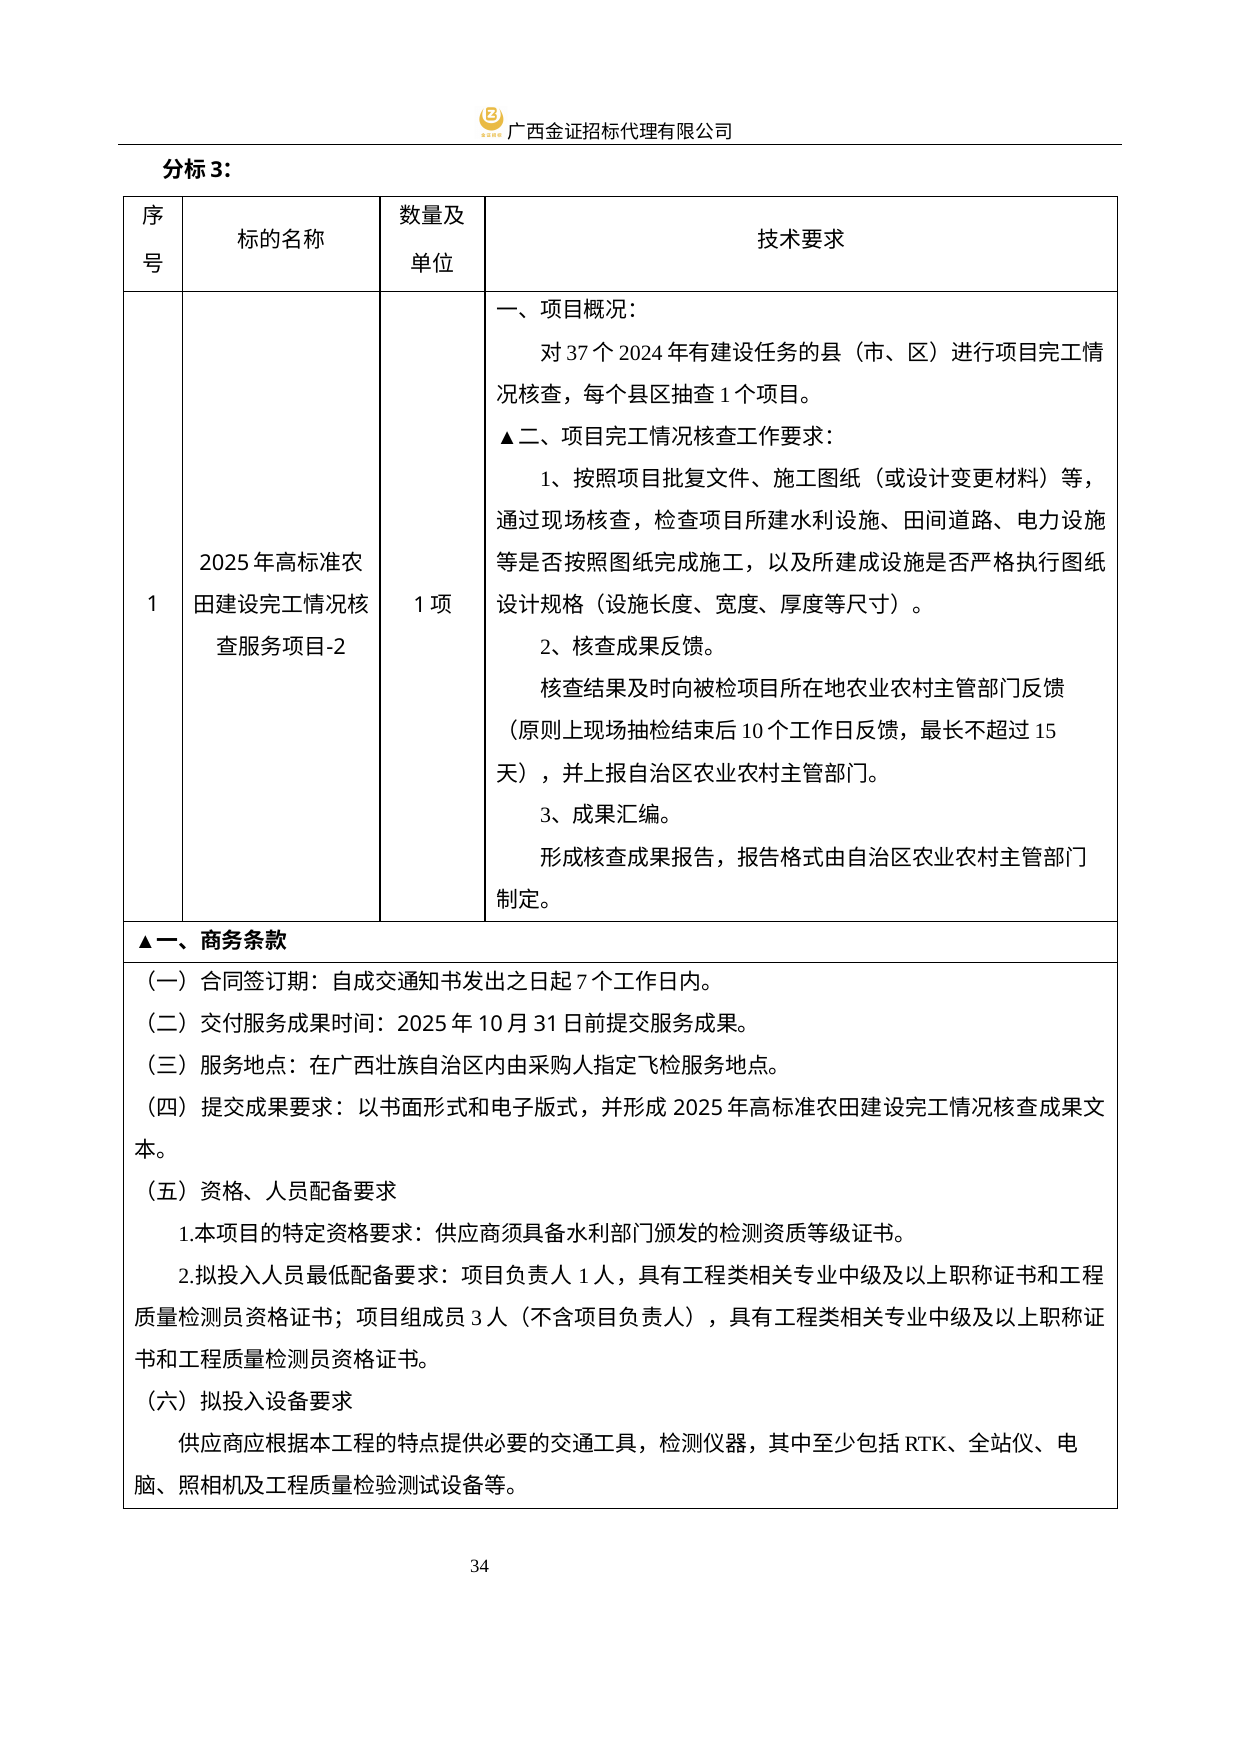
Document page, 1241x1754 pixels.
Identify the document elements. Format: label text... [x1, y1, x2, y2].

table_header 序号 [124, 197, 182, 291]
table_cell 一、项目概况： 对37个2024年有建设任务的县（市、区）进行项目完工情况核查，每个县区抽查1个项目。 ▲二、项目完工情况核查工作要求： 1、按照项目批复文件、施工图纸（或设计变更材料）等，通过现场核查，检查项目所建水利设施、田间道路、电力设施等是否按照图纸完成施工，以及所建成设施是否严格执行图纸设计规格（设施长度、宽度、厚度等尺寸）。 2、核查成果反馈。 核查结果及时向被检项目所在地农业农村主管部门反馈（原则上现场抽检结束后10个工作日反馈，最长不超过15天），并上报自治区农业农村主管部门。 3、成果汇编。 形成核查成果报告，报告格式由自治区农业农村主管部门制定。 [486, 292, 1117, 921]
table_cell ▲一、商务条款 [124, 922, 1117, 962]
table_header 标的名称 [183, 197, 379, 291]
text 分标3： [118, 151, 1122, 184]
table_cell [124, 963, 1117, 1508]
table_header 技术要求 [486, 197, 1117, 291]
table_header 数量及单位 [381, 197, 484, 291]
table_cell 2025年高标准农田建设完工情况核查服务项目-2 [183, 292, 379, 921]
table_cell 1项 [381, 292, 484, 921]
table_cell 1 [124, 292, 182, 921]
picture [474, 106, 508, 139]
